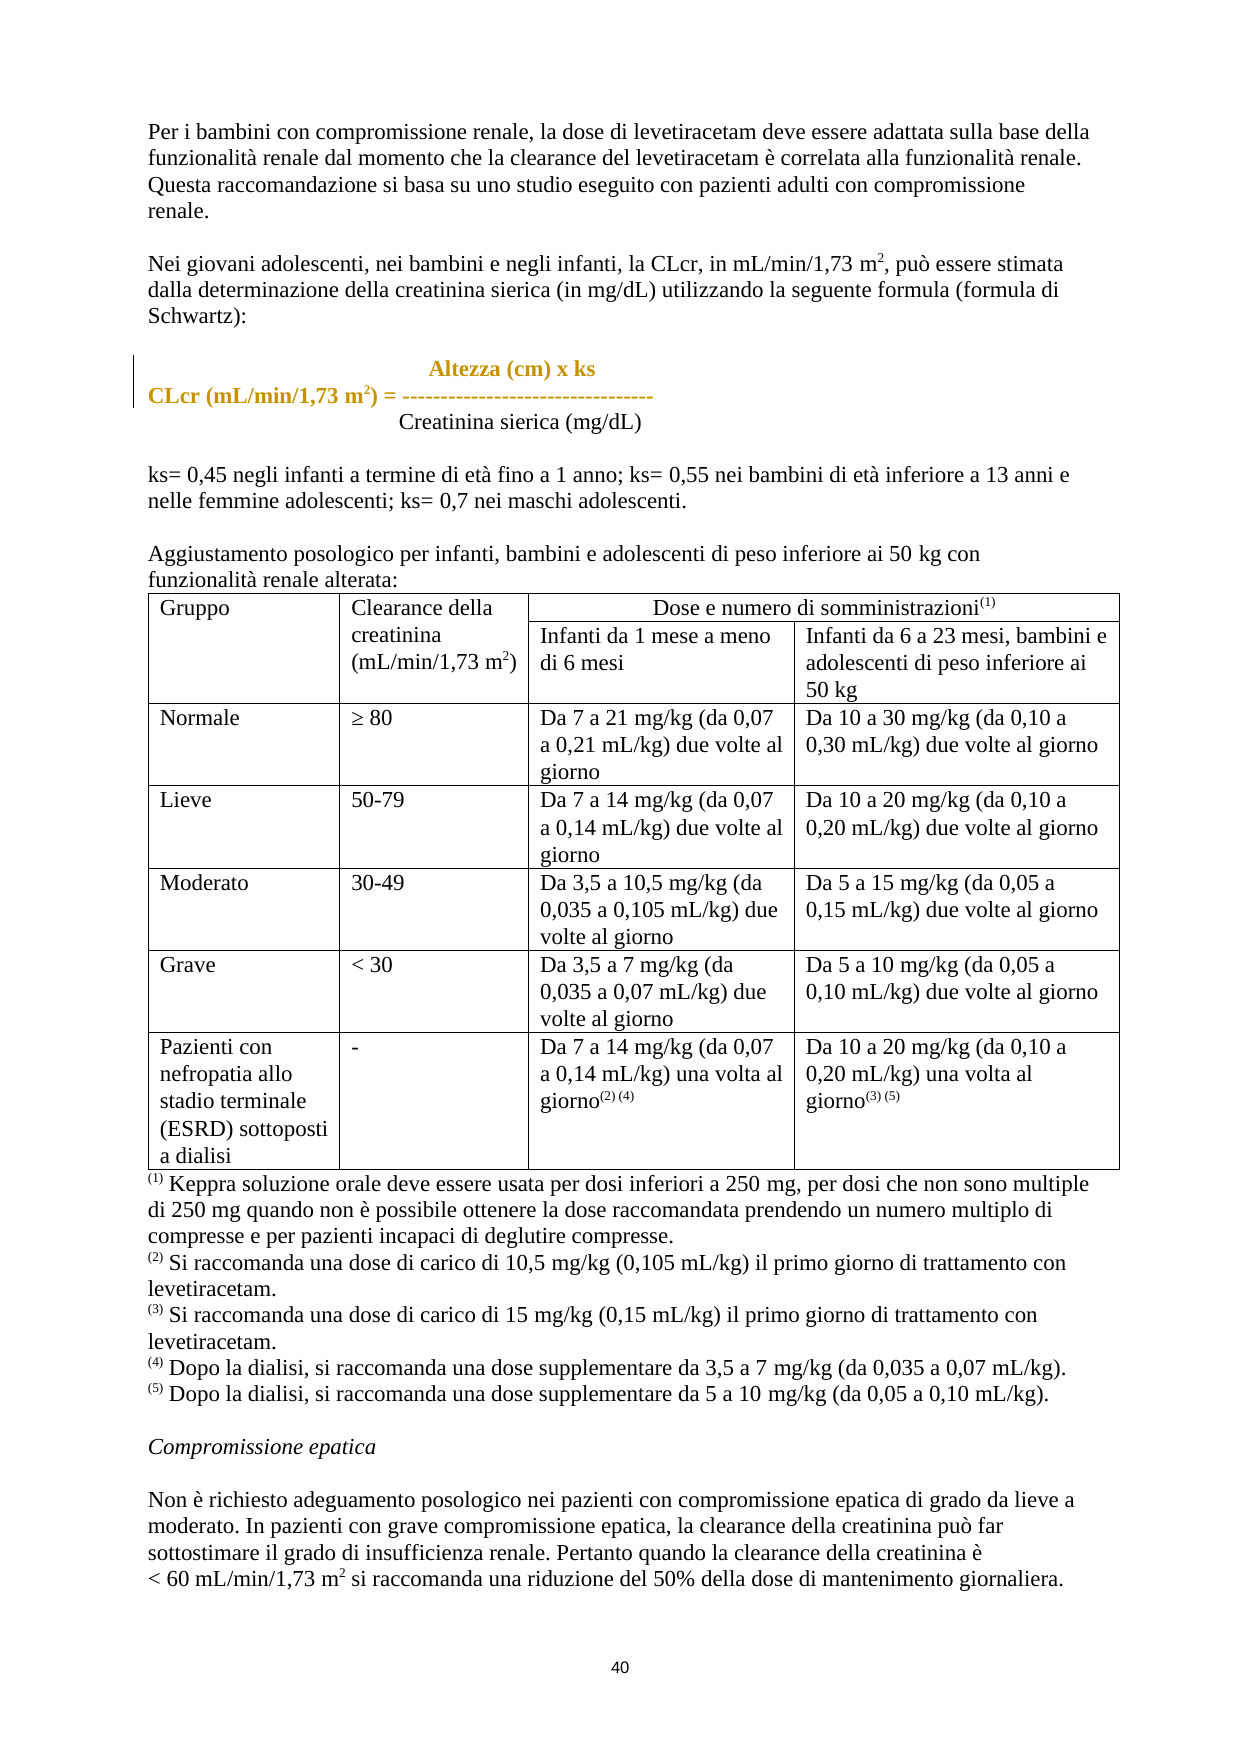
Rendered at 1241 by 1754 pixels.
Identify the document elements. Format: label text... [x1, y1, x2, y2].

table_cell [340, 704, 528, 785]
text (2) Si raccomanda una dose di carico di 10,5 mg/kg (0,105 mL/kg) il primo giorno di trattamento con levetiracetam. [148, 1249, 1092, 1301]
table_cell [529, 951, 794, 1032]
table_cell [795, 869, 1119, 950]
text (4) Dopo la dialisi, si raccomanda una dose supplementare da 3,5 a 7 mg/kg (da 0,035 a 0,07 mL/kg). [148, 1354, 1092, 1380]
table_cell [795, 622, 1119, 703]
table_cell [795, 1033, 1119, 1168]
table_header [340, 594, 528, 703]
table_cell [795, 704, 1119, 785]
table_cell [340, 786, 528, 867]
text Altezza (cm) x ks [148, 355, 1092, 382]
text Per i bambini con compromissione renale, la dose di levetiracetam deve essere adattata sulla base della funzionalità renale dal momento che la clearance del levetiracetam è correlata alla funzionalità renale. Questa raccomandazione si basa su uno studio eseguito con pazienti adulti con compromissione renale. [148, 118, 1092, 223]
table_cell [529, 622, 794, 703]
text Aggiustamento posologico per infanti, bambini e adolescenti di peso inferiore ai 50 kg con funzionalità renale alterata: [148, 540, 1092, 592]
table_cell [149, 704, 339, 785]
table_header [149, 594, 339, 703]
text Nei giovani adolescenti, nei bambini e negli infanti, la CLcr, in mL/min/1,73 m2, può essere stimata dalla determinazione della creatinina sierica (in mg/dL) utilizzando la seguente formula (formula di Schwartz): [148, 250, 1092, 329]
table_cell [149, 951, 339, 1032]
text Creatinina sierica (mg/dL) [148, 408, 1092, 434]
text (1) Keppra soluzione orale deve essere usata per dosi inferiori a 250 mg, per dosi che non sono multiple di 250 mg quando non è possibile ottenere la dose raccomandata prendendo un numero multiplo di compresse e per pazienti incapaci di deglutire compresse. [148, 1170, 1092, 1249]
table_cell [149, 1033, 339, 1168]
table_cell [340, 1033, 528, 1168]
text ks= 0,45 negli infanti a termine di età fino a 1 anno; ks= 0,55 nei bambini di età inferiore a 13 anni e nelle femmine adolescenti; ks= 0,7 nei maschi adolescenti. [148, 461, 1092, 513]
text CLcr (mL/min/1,73 m2) = --------------------------------- [148, 382, 1092, 408]
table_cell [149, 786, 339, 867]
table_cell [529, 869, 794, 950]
text (3) Si raccomanda una dose di carico di 15 mg/kg (0,15 mL/kg) il primo giorno di trattamento con levetiracetam. [148, 1301, 1092, 1354]
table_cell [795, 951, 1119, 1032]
text Compromissione epatica [148, 1433, 1092, 1459]
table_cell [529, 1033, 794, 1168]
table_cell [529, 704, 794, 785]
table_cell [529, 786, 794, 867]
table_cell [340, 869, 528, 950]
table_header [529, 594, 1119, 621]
text Non è richiesto adeguamento posologico nei pazienti con compromissione epatica di grado da lieve a moderato. In pazienti con grave compromissione epatica, la clearance della creatinina può far sottostimare il grado di insufficienza renale. Pertanto quando la clearance della creatinina è < 60 mL/min/1,73 m2 si raccomanda una riduzione del 50% della dose di mantenimento giornaliera. [148, 1486, 1092, 1591]
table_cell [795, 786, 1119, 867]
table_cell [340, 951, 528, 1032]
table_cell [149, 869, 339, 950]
text (5) Dopo la dialisi, si raccomanda una dose supplementare da 5 a 10 mg/kg (da 0,05 a 0,10 mL/kg). [148, 1380, 1092, 1407]
